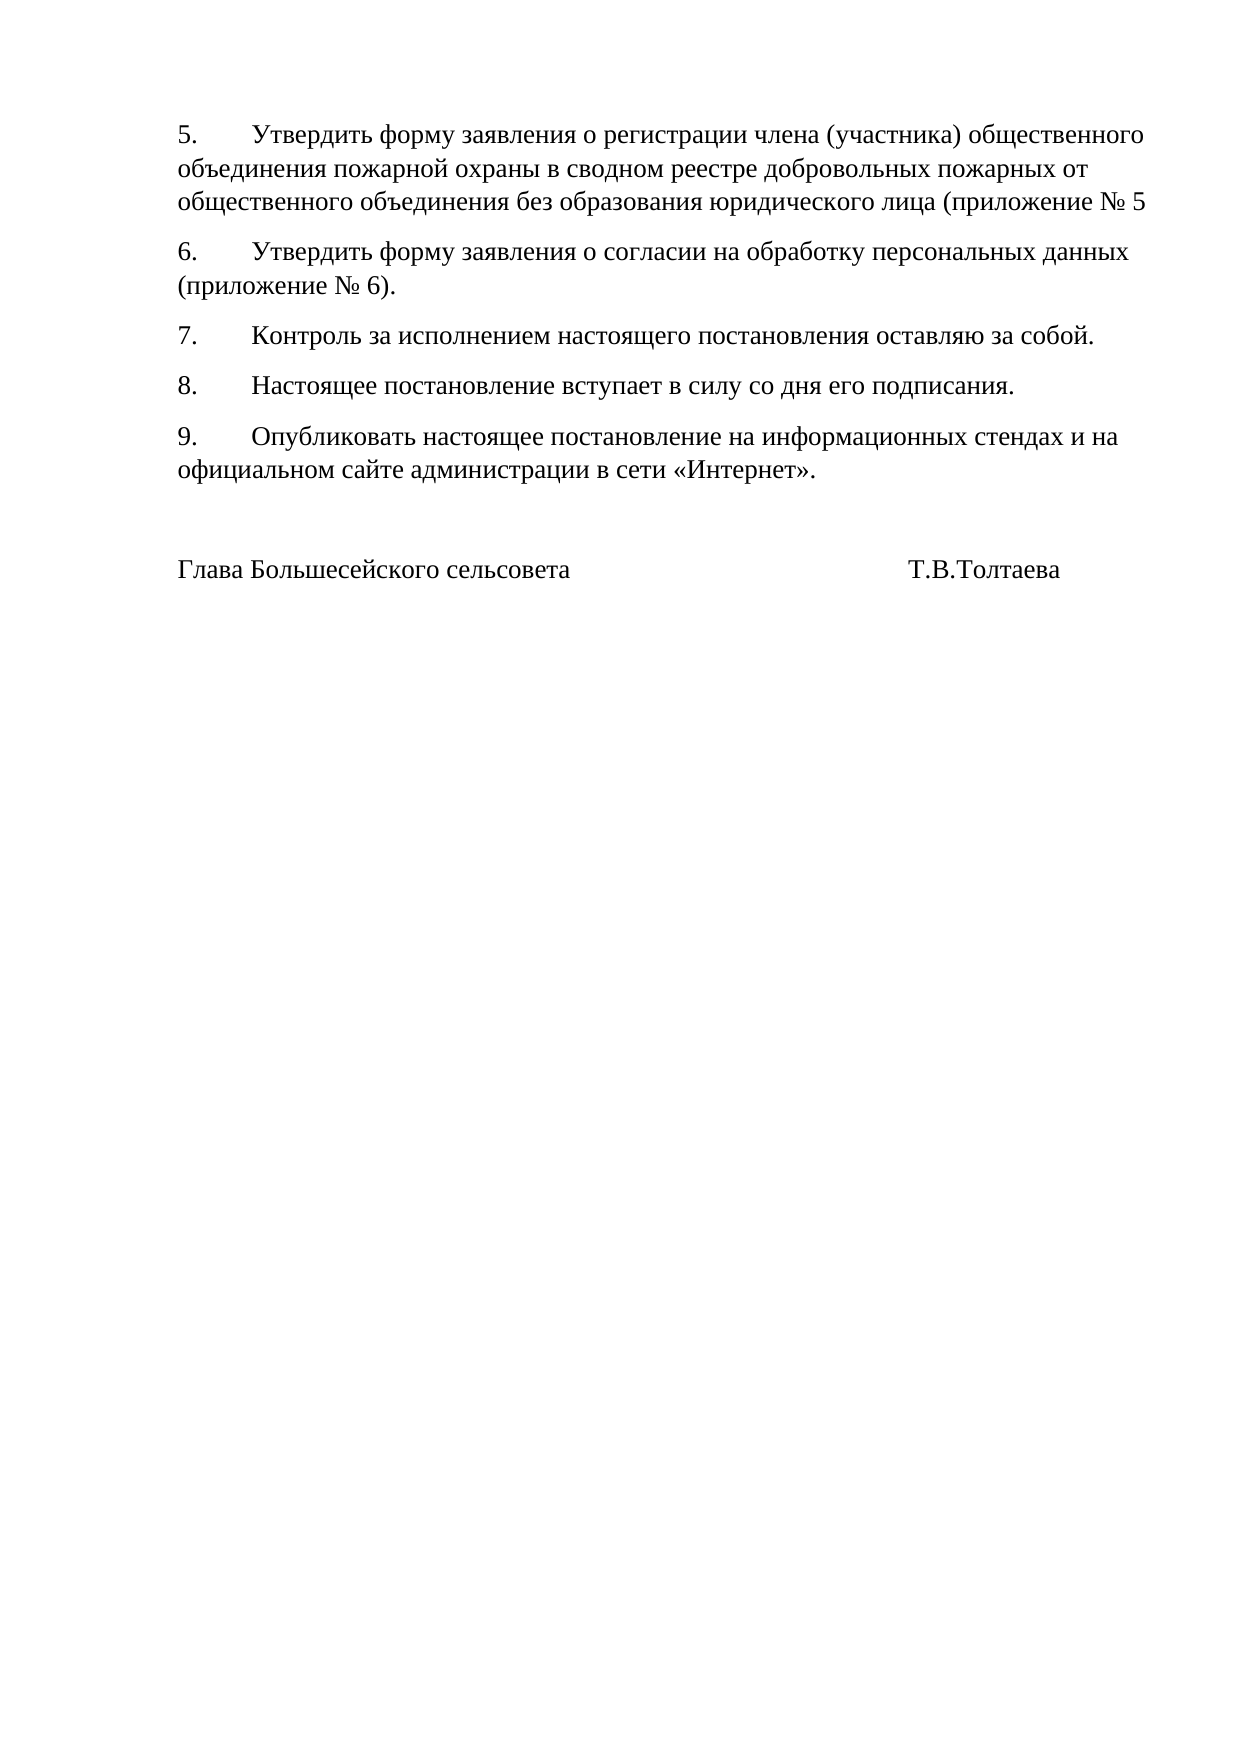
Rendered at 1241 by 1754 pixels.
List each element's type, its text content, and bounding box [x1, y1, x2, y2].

text 5. Утвердить форму заявления о регистрации члена (участника) общественного объединения пожарной охраны в сводном реестре добровольных пожарных от общественного объединения без образования юридического лица (приложение № 5 [177, 118, 1152, 216]
text Глава Большесейского сельсовета Т.В.Толтаева [177, 553, 1152, 585]
text 7. Контроль за исполнением настоящего постановления оставляю за собой. [177, 319, 1152, 350]
text 8. Настоящее постановление вступает в силу со дня его подписания. [177, 369, 1152, 401]
text 9. Опубликовать настоящее постановление на информационных стендах и на официальном сайте администрации в сети «Интернет». [177, 419, 1152, 484]
text 6. Утвердить форму заявления о согласии на обработку персональных данных (приложение № 6). [177, 235, 1152, 300]
